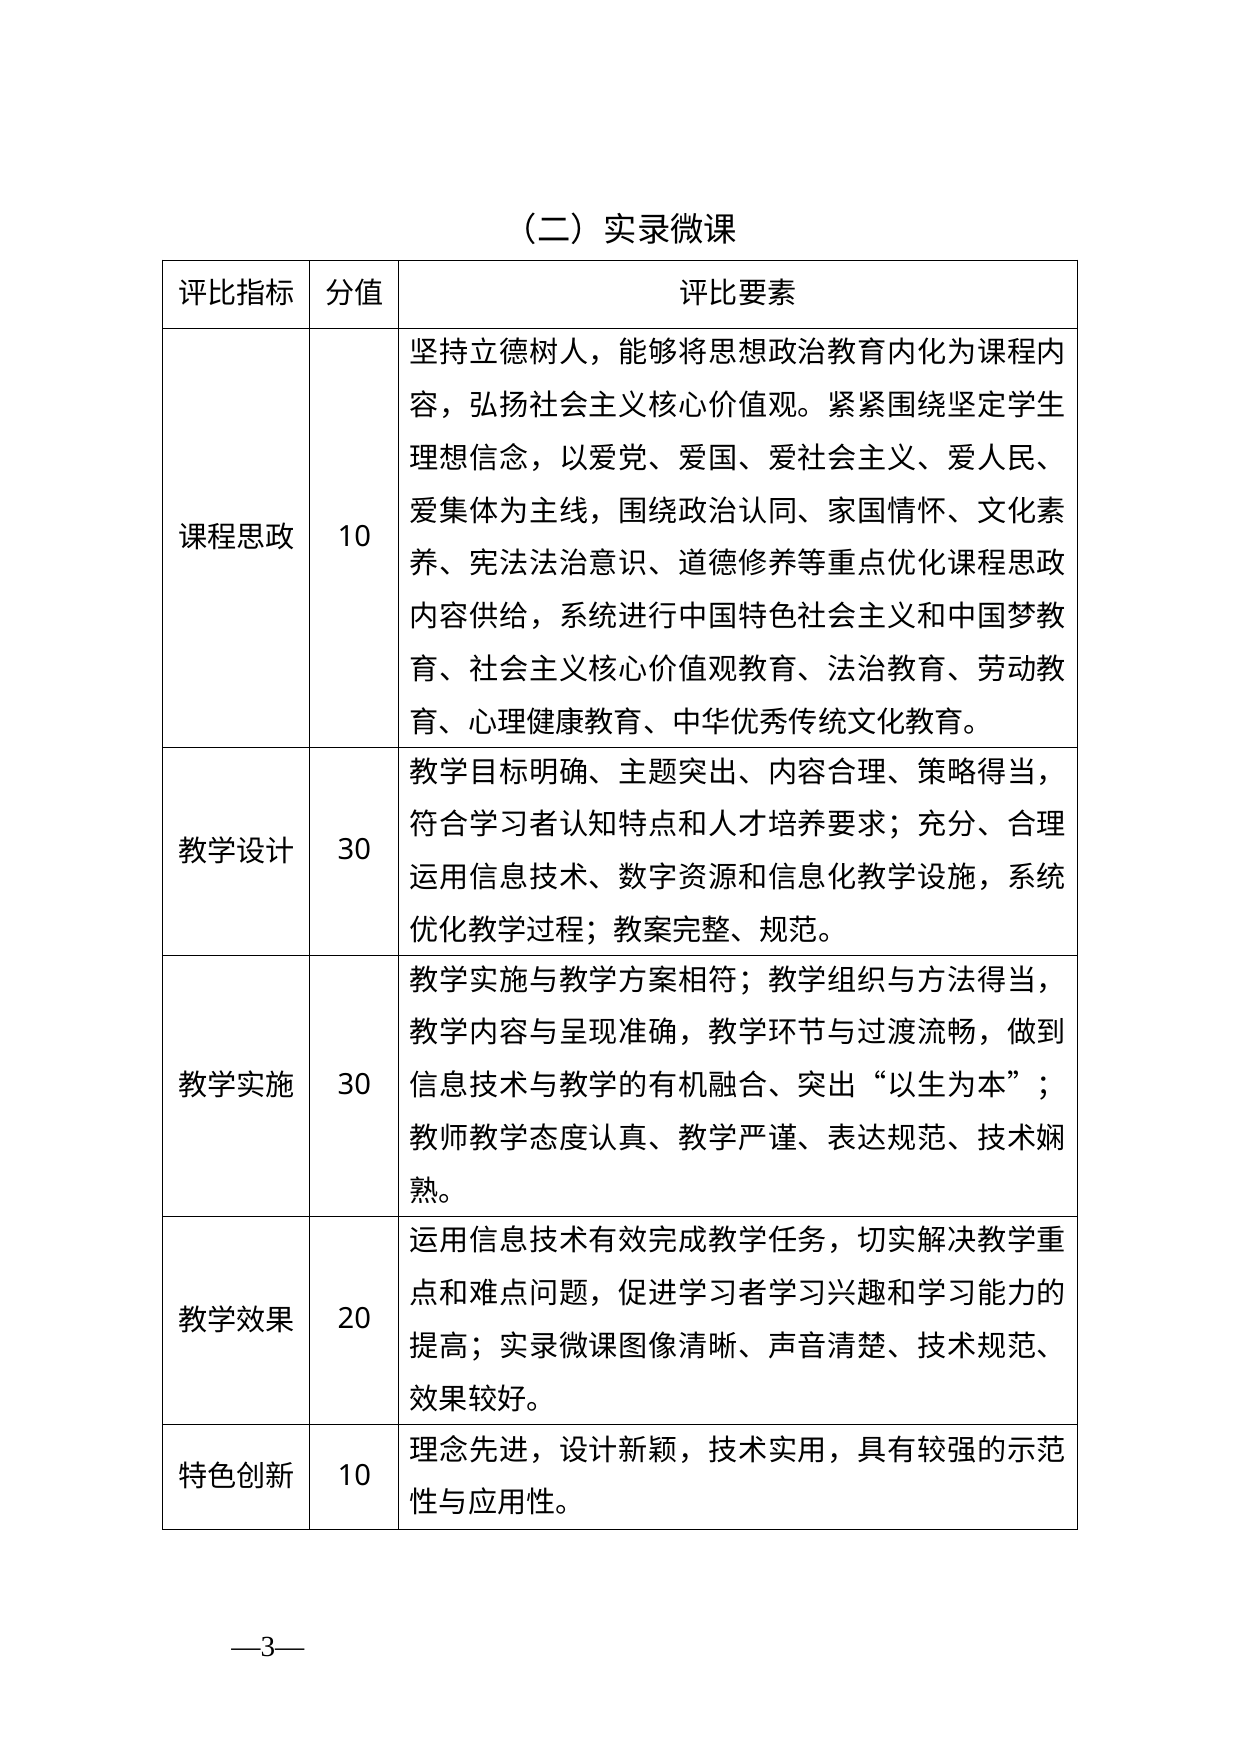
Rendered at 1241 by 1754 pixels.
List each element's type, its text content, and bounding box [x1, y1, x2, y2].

table_header 评比要素 [399, 261, 1077, 328]
text （二）实录微课 [187, 194, 1053, 259]
table_cell 坚持立德树人，能够将思想政治教育内化为课程内容，弘扬社会主义核心价值观。紧紧围绕坚定学生理想信念，以爱党、爱国、爱社会主义、爱人民、爱集体为主线，围绕政治认同、家国情怀、文化素养、宪法法治意识、道德修养等重点优化课程思政内容供给，系统进行中国特色社会主义和中国梦教育、社会主义核心价值观教育、法治教育、劳动教育、心理健康教育、中华优秀传统文化教育。 [399, 329, 1077, 747]
table_cell 30 [310, 748, 398, 955]
table_cell 运用信息技术有效完成教学任务，切实解决教学重点和难点问题，促进学习者学习兴趣和学习能力的提高；实录微课图像清晰、声音清楚、技术规范、效果较好。 [399, 1217, 1077, 1424]
table_cell 10 [310, 329, 398, 747]
table_cell 10 [310, 1425, 398, 1528]
table_cell 课程思政 [163, 329, 309, 747]
table_cell 教学实施 [163, 956, 309, 1216]
table_cell 教学效果 [163, 1217, 309, 1424]
table_cell 理念先进，设计新颖，技术实用，具有较强的示范性与应用性。 [399, 1425, 1077, 1528]
table_cell 教学设计 [163, 748, 309, 955]
table_cell 教学目标明确、主题突出、内容合理、策略得当，符合学习者认知特点和人才培养要求；充分、合理运用信息技术、数字资源和信息化教学设施，系统优化教学过程；教案完整、规范。 [399, 748, 1077, 955]
table_cell 30 [310, 956, 398, 1216]
table_header 分值 [310, 261, 398, 328]
table_cell 教学实施与教学方案相符；教学组织与方法得当，教学内容与呈现准确，教学环节与过渡流畅，做到信息技术与教学的有机融合、突出“以生为本”；教师教学态度认真、教学严谨、表达规范、技术娴熟。 [399, 956, 1077, 1216]
table_cell 特色创新 [163, 1425, 309, 1528]
table_header 评比指标 [163, 261, 309, 328]
table_cell 20 [310, 1217, 398, 1424]
